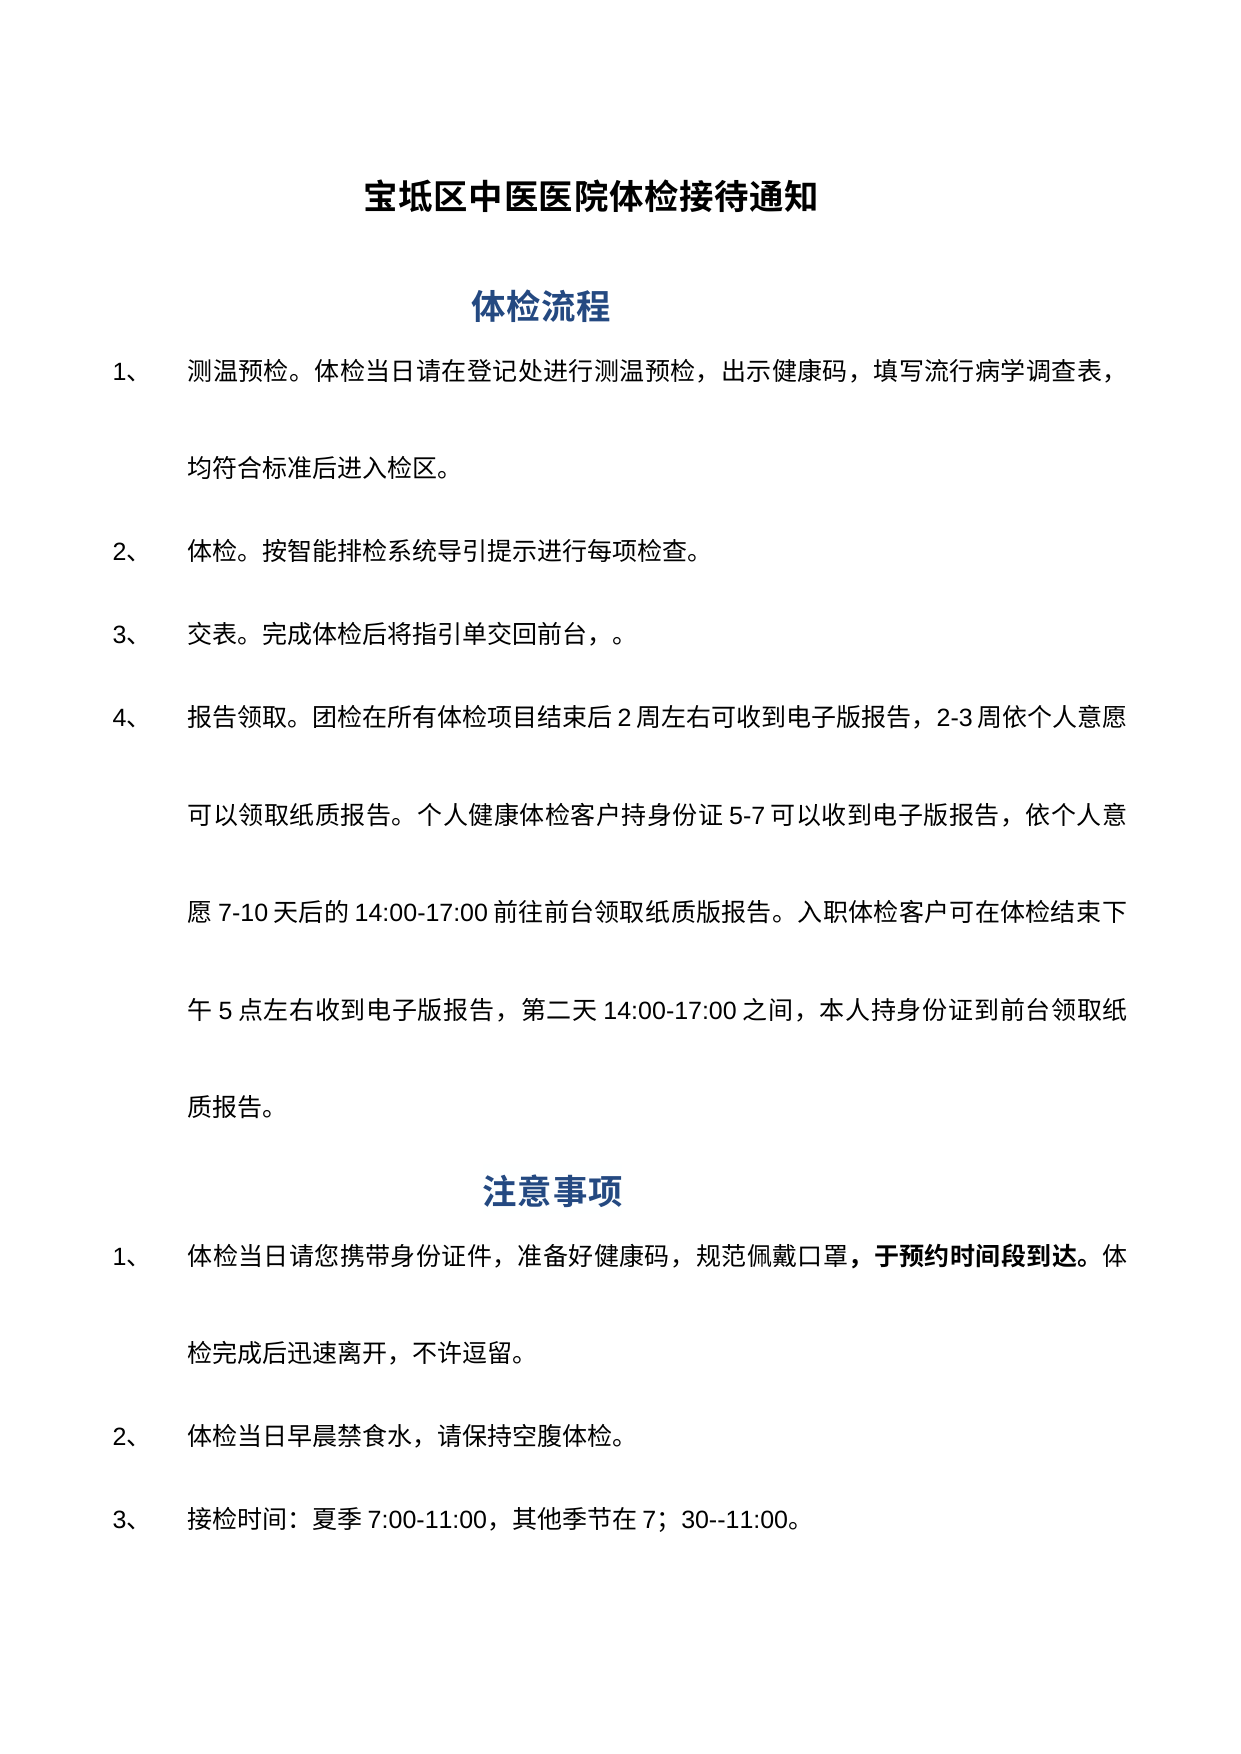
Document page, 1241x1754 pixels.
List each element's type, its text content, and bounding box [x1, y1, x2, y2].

text 体检流程 [112, 272, 1116, 337]
text 宝坻区中医医院体检接待通知 [112, 162, 1128, 227]
list 接检时间：夏季7:00-11:00，其他季节在7；30--11:00。 [112, 1485, 1128, 1550]
list 体检当日早晨禁食水，请保持空腹体检。 [112, 1402, 1128, 1467]
list 测温预检。体检当日请在登记处进行测温预检，出示健康码，填写流行病学调查表，均符合标准后进入检区。 [112, 337, 1128, 499]
list 体检当日请您携带身份证件，准备好健康码，规范佩戴口罩，于预约时间段到达。体检完成后迅速离开，不许逗留。 [112, 1222, 1128, 1384]
list 交表。完成体检后将指引单交回前台，。 [112, 600, 1128, 665]
list 体检。按智能排检系统导引提示进行每项检查。 [112, 517, 1128, 582]
text 注意事项 [160, 1157, 1116, 1222]
list 报告领取。团检在所有体检项目结束后2周左右可收到电子版报告，2-3周依个人意愿可以领取纸质报告。个人健康体检客户持身份证5-7可以收到电子版报告，依个人意愿7-10天后的14:00-17:00前往前台领取纸质版报告。入职体检客户可在体检结束下午5点左右收到电子版报告，第二天14:00-17:00之间，本人持身份证到前台领取纸质报告。 [112, 683, 1128, 1138]
